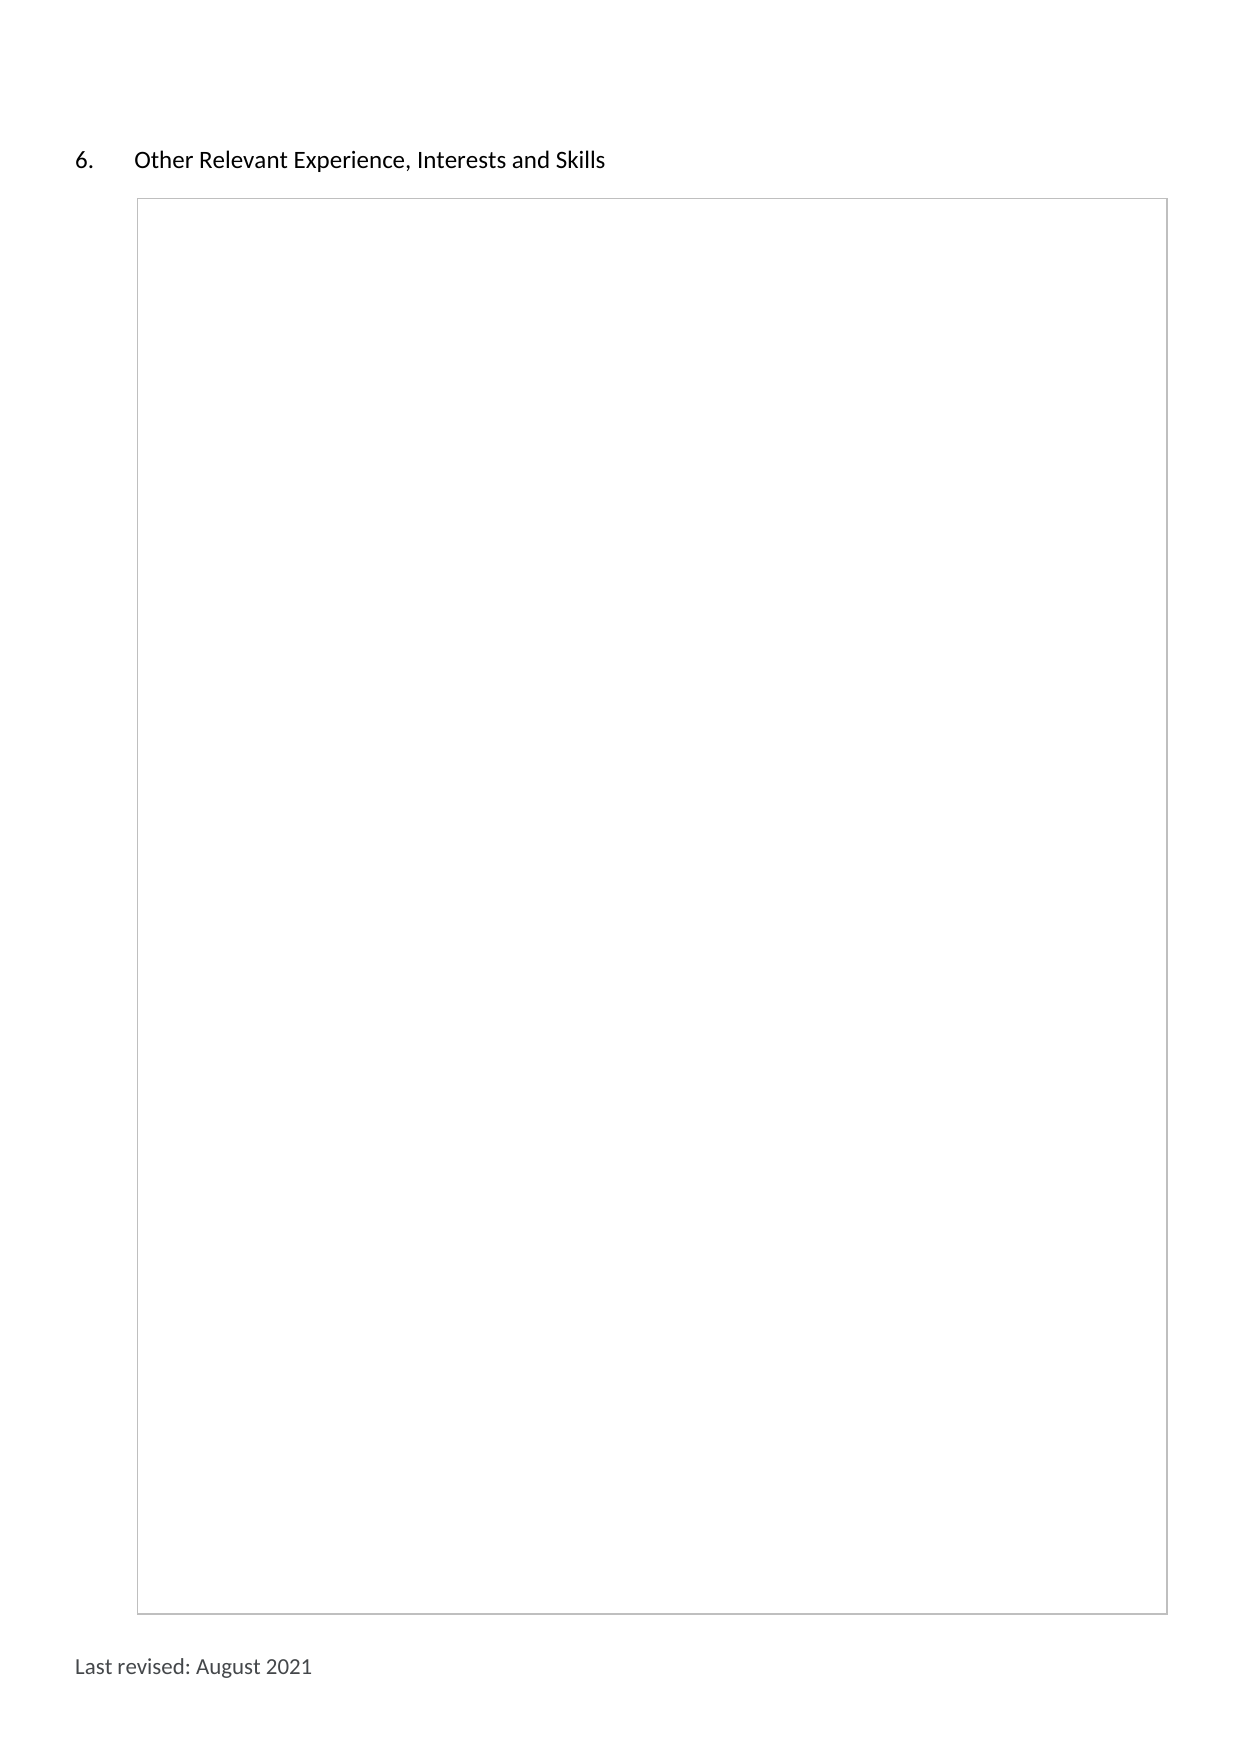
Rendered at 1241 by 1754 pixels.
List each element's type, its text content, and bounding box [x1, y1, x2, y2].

subtitle Other Relevant Experience, Interests and Skills [75, 145, 1165, 175]
